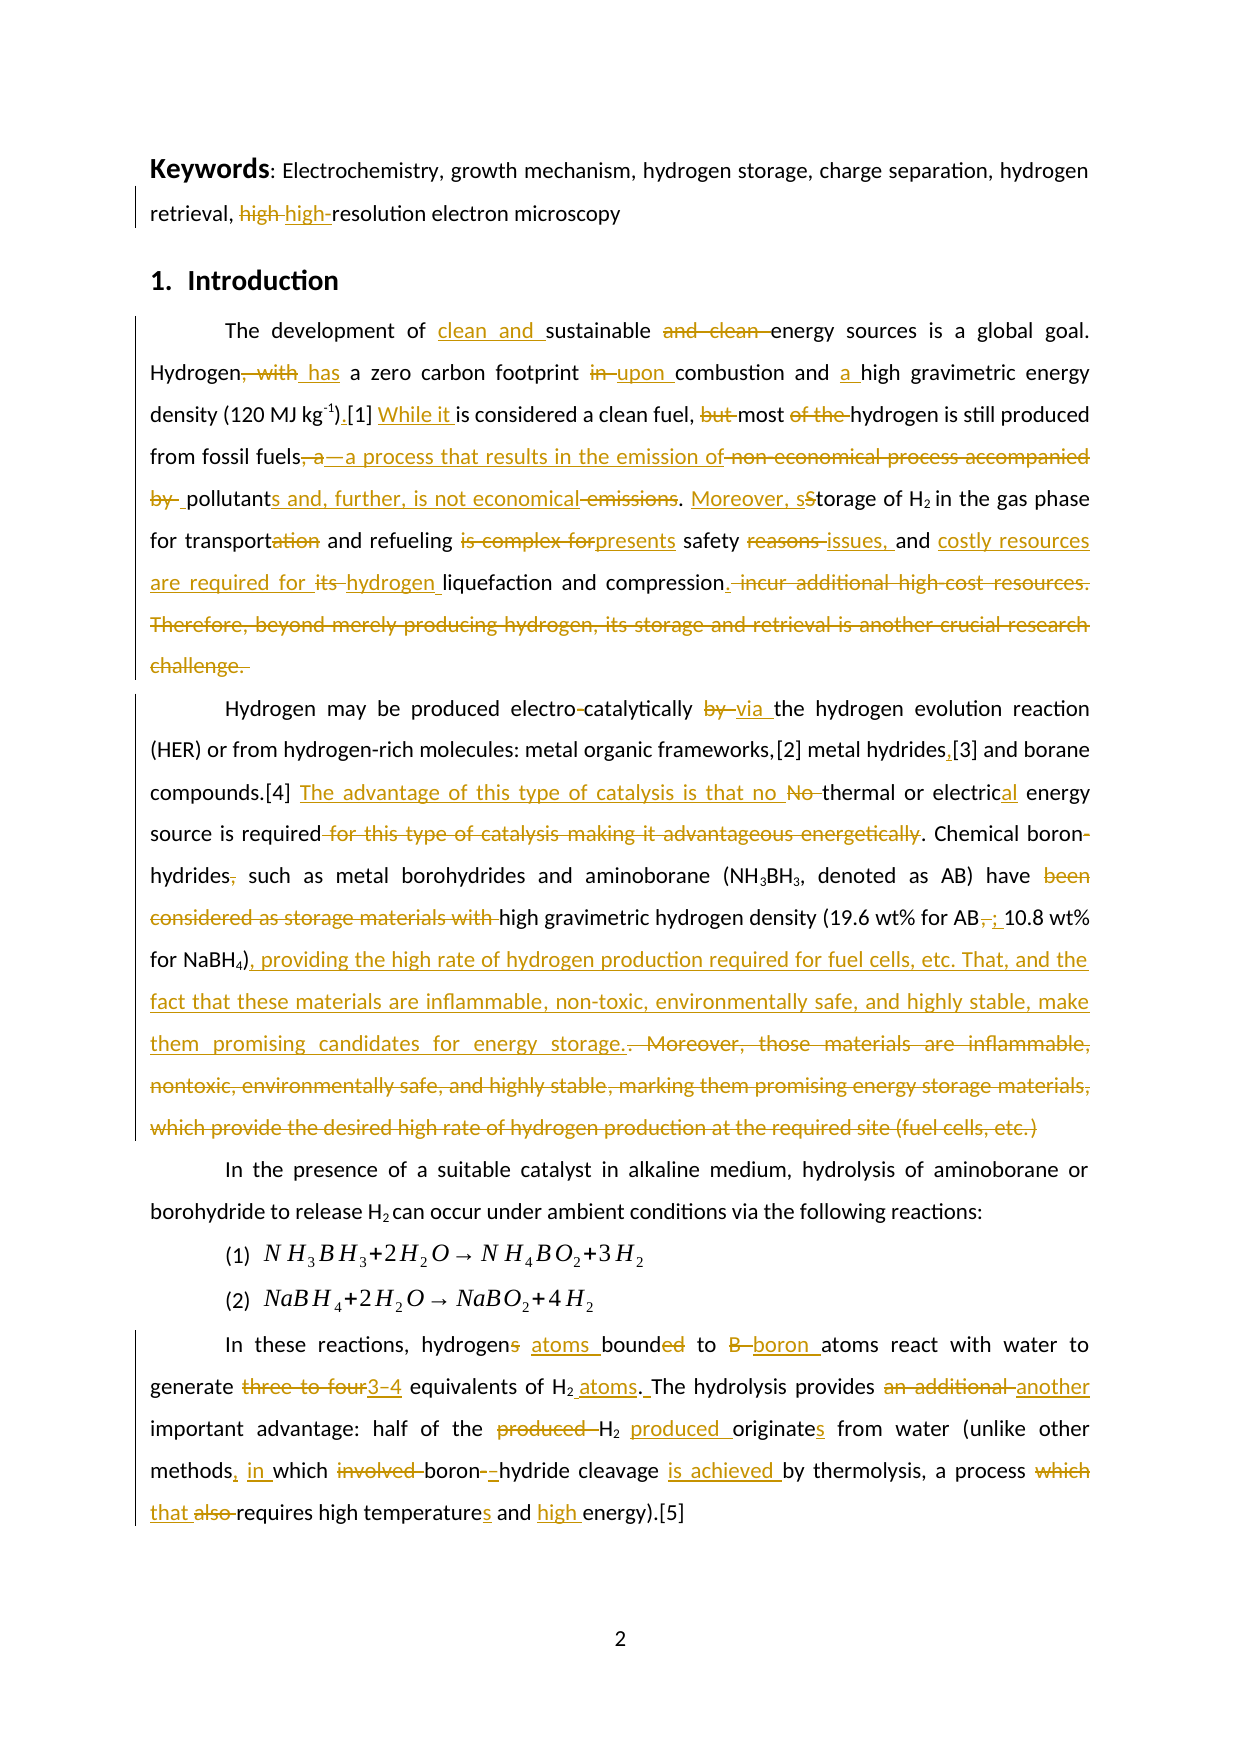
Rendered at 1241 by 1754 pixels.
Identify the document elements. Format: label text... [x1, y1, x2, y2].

list Hydrogen may be produced electrocatalytically the hydrogen evolution reaction (HER) or from hydrogen-rich molecules: metal organic frameworks,[2] metal hydrides[3] and borane compounds.[4] thermal or electric energy source is required. Chemical boronhydrides such as metal borohydrides and aminoborane (NH3BH3, denoted as AB) have high gravimetric hydrogen density (19.6 wt% for AB10.8 wt% for NaBH4) [150, 1013, 1090, 1087]
list Hydrogen may be produced electrocatalytically the hydrogen evolution reaction (HER) or from hydrogen-rich molecules: metal organic frameworks,[2] metal hydrides[3] and borane compounds.[4] thermal or electric energy source is required. Chemical boronhydrides such as metal borohydrides and aminoborane (NH3BH3, denoted as AB) have high gravimetric hydrogen density (19.6 wt% for AB10.8 wt% for NaBH4) [150, 694, 1090, 1012]
list Introduction [150, 262, 1090, 298]
list Hydrogen may be produced electrocatalytically the hydrogen evolution reaction (HER) or from hydrogen-rich molecules: metal organic frameworks,[2] metal hydrides[3] and borane compounds.[4] thermal or electric energy source is required. Chemical boronhydrides such as metal borohydrides and aminoborane (NH3BH3, denoted as AB) have high gravimetric hydrogen density (19.6 wt% for AB10.8 wt% for NaBH4) [150, 1088, 1090, 1141]
text Keywords: Electrochemistry, growth mechanism, hydrogen storage, charge separation, hydrogen retrieval, resolution electron microscopy [150, 150, 1090, 228]
list The development of sustainable energy sources is a global goal. Hydrogen a zero carbon footprint combustion and high gravimetric energy density (120 MJ kg-1)[1] is considered a clean fuel, most hydrogen is still produced from fossil fuelspollutant. torage of H2 in the gas phase for transport and refueling safety and liquefaction and compression [150, 316, 1090, 625]
list In these reactions, hydrogen bound to atoms react with water to generate equivalents of H2.The hydrolysis provides important advantage: half of the H2 originate from water (unlike other methods which boronhydride cleavage by thermolysis, a process requires high temperature and energy).[5] [150, 1330, 1090, 1526]
list The development of sustainable energy sources is a global goal. Hydrogen a zero carbon footprint combustion and high gravimetric energy density (120 MJ kg-1)[1] is considered a clean fuel, most hydrogen is still produced from fossil fuelspollutant. torage of H2 in the gas phase for transport and refueling safety and liquefaction and compression [150, 627, 1090, 680]
list In the presence of a suitable catalyst in alkaline medium, hydrolysis of aminoborane or borohydride to release H2 can occur under ambient conditions via the following reactions: [150, 1155, 1090, 1225]
